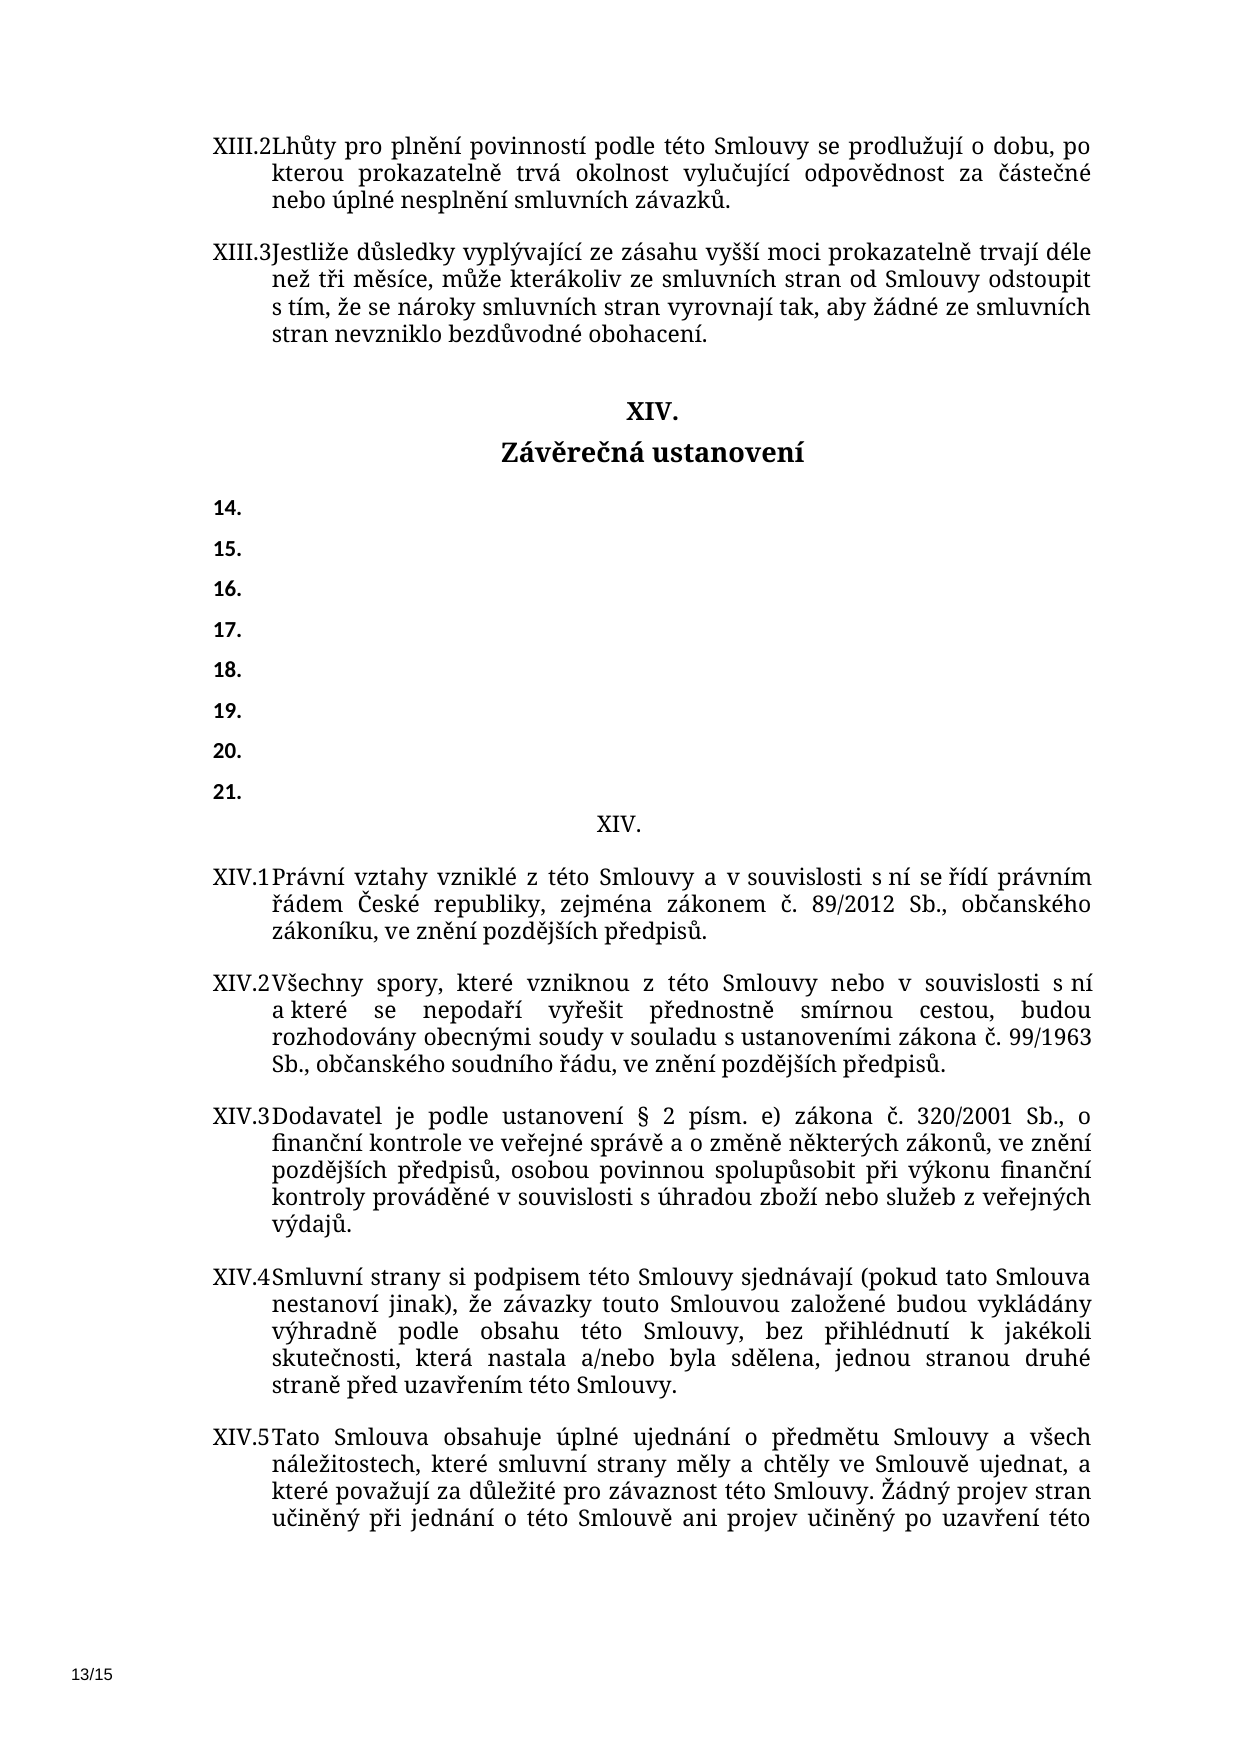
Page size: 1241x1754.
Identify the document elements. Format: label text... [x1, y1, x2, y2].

list Smluvní strany si podpisem této Smlouvy sjednávají (pokud tato Smlouva nestanoví jinak), že závazky touto Smlouvou založené budou vykládány výhradně podle obsahu této Smlouvy, bez přihlédnutí k jakékoli skutečnosti, která nastala a/nebo byla sdělena, jednou stranou druhé straně před uzavřením této Smlouvy. [213, 1263, 1092, 1399]
list Jestliže důsledky vyplývající ze zásahu vyšší moci prokazatelně trvají déle než tři měsíce, může kterákoliv ze smluvních stran od Smlouvy odstoupit s tím, že se nároky smluvních stran vyrovnají tak, aby žádné ze smluvních stran nevzniklo bezdůvodné obohacení. [213, 239, 1092, 347]
list Lhůty pro plnění povinností podle této Smlouvy se prodlužují o dobu, po kterou prokazatelně trvá okolnost vylučující odpovědnost za částečné nebo úplné nesplnění smluvních závazků. [213, 133, 1092, 214]
subtitle XIV. [213, 397, 1092, 427]
list Všechny spory, které vzniknou z této Smlouvy nebo v souvislosti s ní a které se nepodaří vyřešit přednostně smírnou cestou, budou rozhodovány obecnými soudy v souladu s ustanoveními zákona č. 99/1963 Sb., občanského soudního řádu, ve znění pozdějších předpisů. [213, 969, 1092, 1078]
subtitle Závěrečná ustanovení [213, 439, 1092, 468]
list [213, 1424, 1092, 1532]
list Dodavatel je podle ustanovení § 2 písm. e) zákona č. 320/2001 Sb., o finanční kontrole ve veřejné správě a o změně některých zákonů, ve znění pozdějších předpisů, osobou povinnou spolupůsobit při výkonu finanční kontroly prováděné v souvislosti s úhradou zboží nebo služeb z veřejných výdajů. [213, 1103, 1092, 1238]
list Právní vztahy vzniklé z této Smlouvy a v souvislosti s ní se řídí právním řádem České republiky, zejména zákonem č. 89/2012 Sb., občanského zákoníku, ve znění pozdějších předpisů. [213, 863, 1092, 944]
